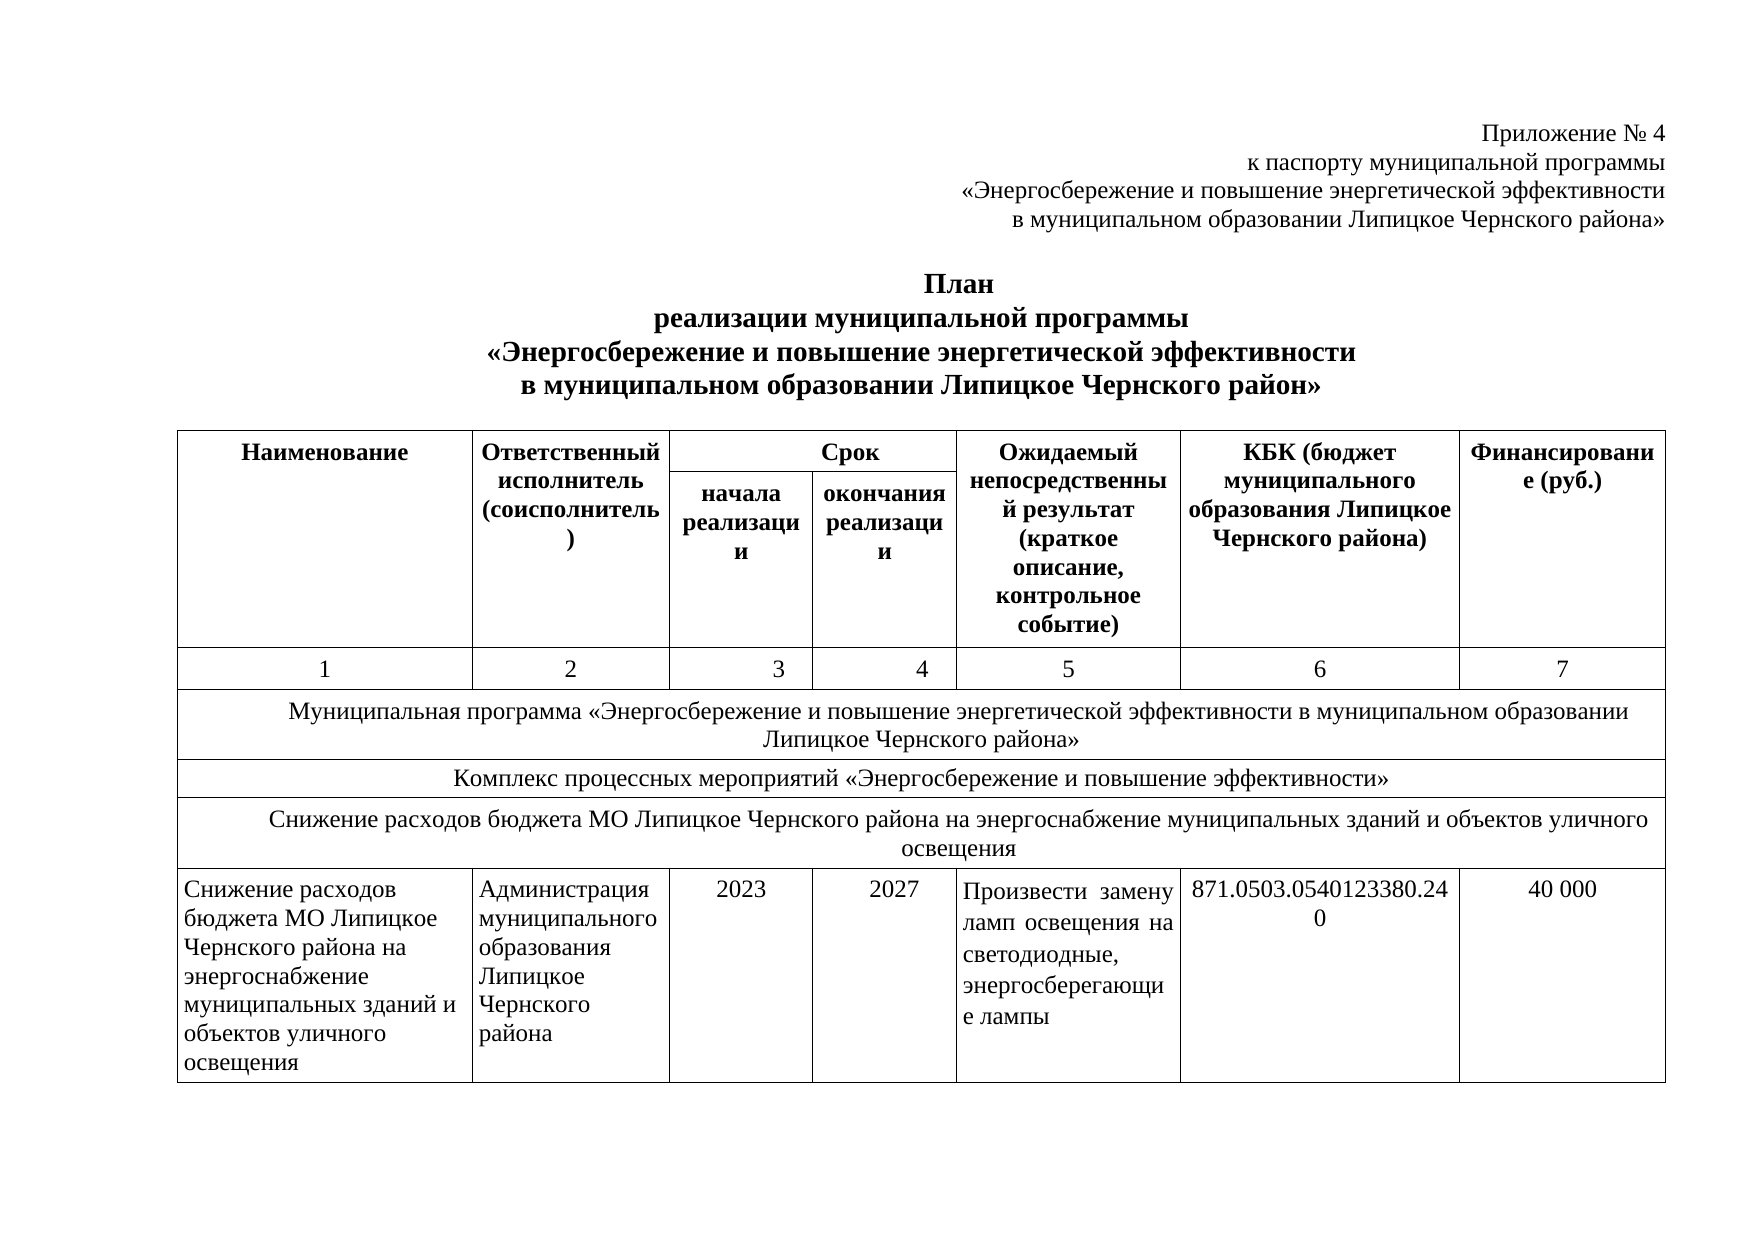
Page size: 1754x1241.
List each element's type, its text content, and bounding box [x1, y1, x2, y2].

table_cell Муниципальная программа «Энергосбережение и повышение энергетической эффективности в муниципальном образовании Липицкое Чернского района» [178, 690, 1665, 759]
table_cell Администрация муниципального образования Липицкое Чернского района [473, 869, 669, 1082]
table_cell 7 [1460, 648, 1665, 689]
text к паспорту муниципальной программы [177, 147, 1665, 176]
text «Энергосбережение и повышение энергетической эффективности [177, 334, 1665, 367]
table_header Финансирование (руб.) [1460, 431, 1665, 647]
text в муниципальном образовании Липицкое Чернского района» [177, 204, 1665, 233]
table_cell Произвести замену ламп освещения на светодиодные, энергосберегающие лампы [957, 869, 1180, 1082]
table_header КБК (бюджет муниципального образования Липицкое Чернского района) [1181, 431, 1459, 647]
table_cell окончания реализации [813, 472, 956, 647]
text Приложение № 4 [177, 118, 1665, 147]
table_cell Снижение расходов бюджета МО Липицкое Чернского района на энергоснабжение муниципальных зданий и объектов уличного освещения [178, 798, 1665, 867]
table_cell 2 [473, 648, 669, 689]
table_header Срок [670, 431, 956, 471]
table_header Ответственный исполнитель (соисполнитель) [473, 431, 669, 647]
text в муниципальном образовании Липицкое Чернского район» [177, 367, 1665, 401]
table_cell 3 [670, 648, 812, 689]
table_header Ожидаемый непосредственный результат (краткое описание, контрольное событие) [957, 431, 1180, 647]
table_cell 4 [813, 648, 956, 689]
table_cell 40 000 [1460, 869, 1665, 1082]
table_cell начала реализации [670, 472, 812, 647]
text реализации муниципальной программы [177, 300, 1665, 334]
table_cell 2027 [813, 869, 956, 1082]
table_cell 5 [957, 648, 1180, 689]
table_cell 1 [178, 648, 472, 689]
table_cell 6 [1181, 648, 1459, 689]
table_cell 871.0503.0540123380.240 [1181, 869, 1459, 1082]
table_cell 2023 [670, 869, 812, 1082]
table_header Наименование [178, 431, 472, 647]
text План [177, 267, 1665, 300]
text «Энергосбережение и повышение энергетической эффективности [177, 176, 1665, 204]
table_cell Снижение расходов бюджета МО Липицкое Чернского района на энергоснабжение муниципальных зданий и объектов уличного освещения [178, 869, 472, 1082]
table_cell Комплекс процессных мероприятий «Энергосбережение и повышение эффективности» [178, 760, 1665, 797]
